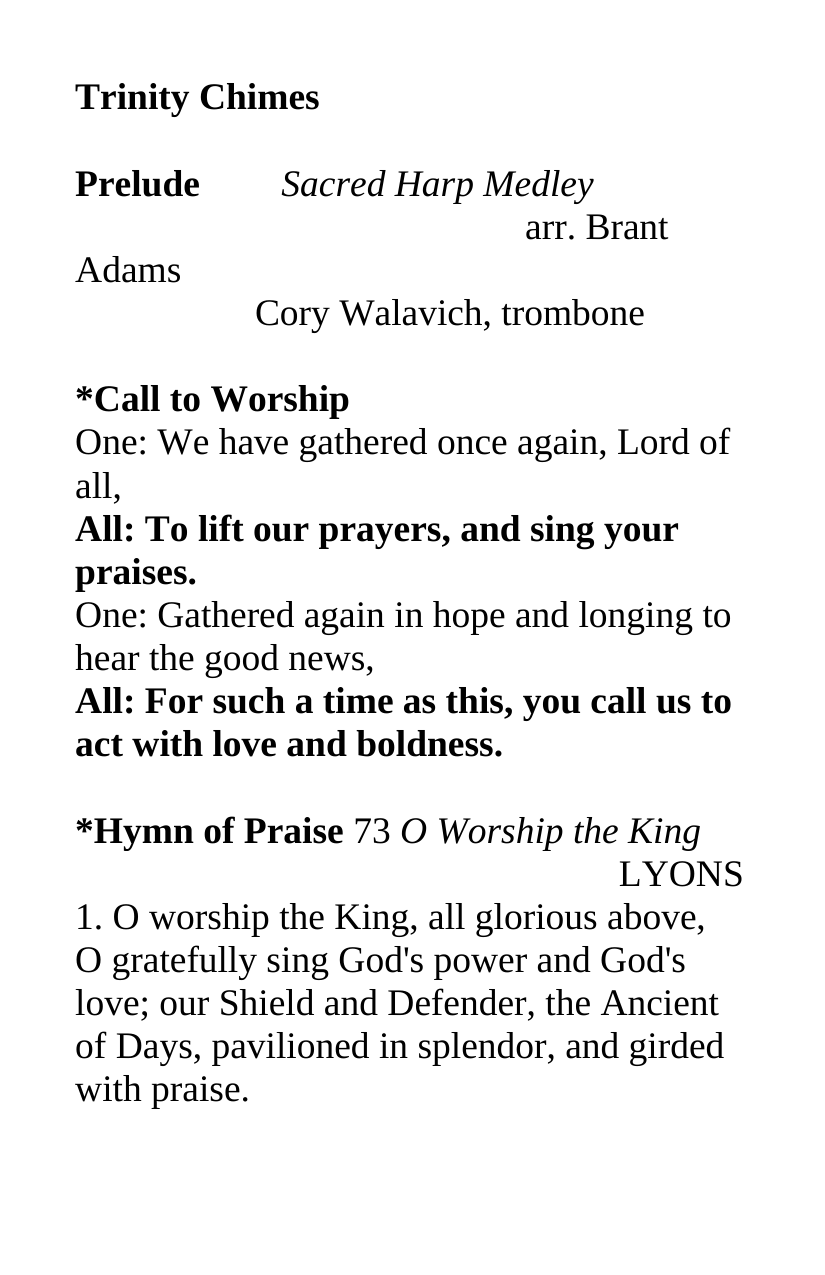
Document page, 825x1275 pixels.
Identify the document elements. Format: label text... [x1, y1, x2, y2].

title All: For such a time as this, you call us to act with love and boldness. [75, 679, 750, 765]
text Cory Walavich, trombone [75, 291, 750, 334]
text Prelude Sacred Harp Medley arr. Brant Adams [75, 161, 750, 291]
text 1. O worship the King, all glorious above, [75, 894, 750, 937]
title *Call to Worship [75, 377, 750, 420]
text O gratefully sing God's power and God's love; our Shield and Defender, the Ancient of Days, pavilioned in splendor, and girded with praise. [75, 937, 750, 1110]
text Trinity Chimes [75, 75, 750, 118]
text *Hymn of Praise 73 O Worship the King LYONS [701, 808, 750, 894]
title One: Gathered again in hope and longing to hear the good news, [75, 592, 750, 679]
text *Hymn of Praise 73 O Worship the King LYONS [75, 808, 353, 851]
title All: To lift our prayers, and sing your praises. [75, 506, 750, 592]
title One: We have gathered once again, Lord of all, [75, 420, 750, 506]
